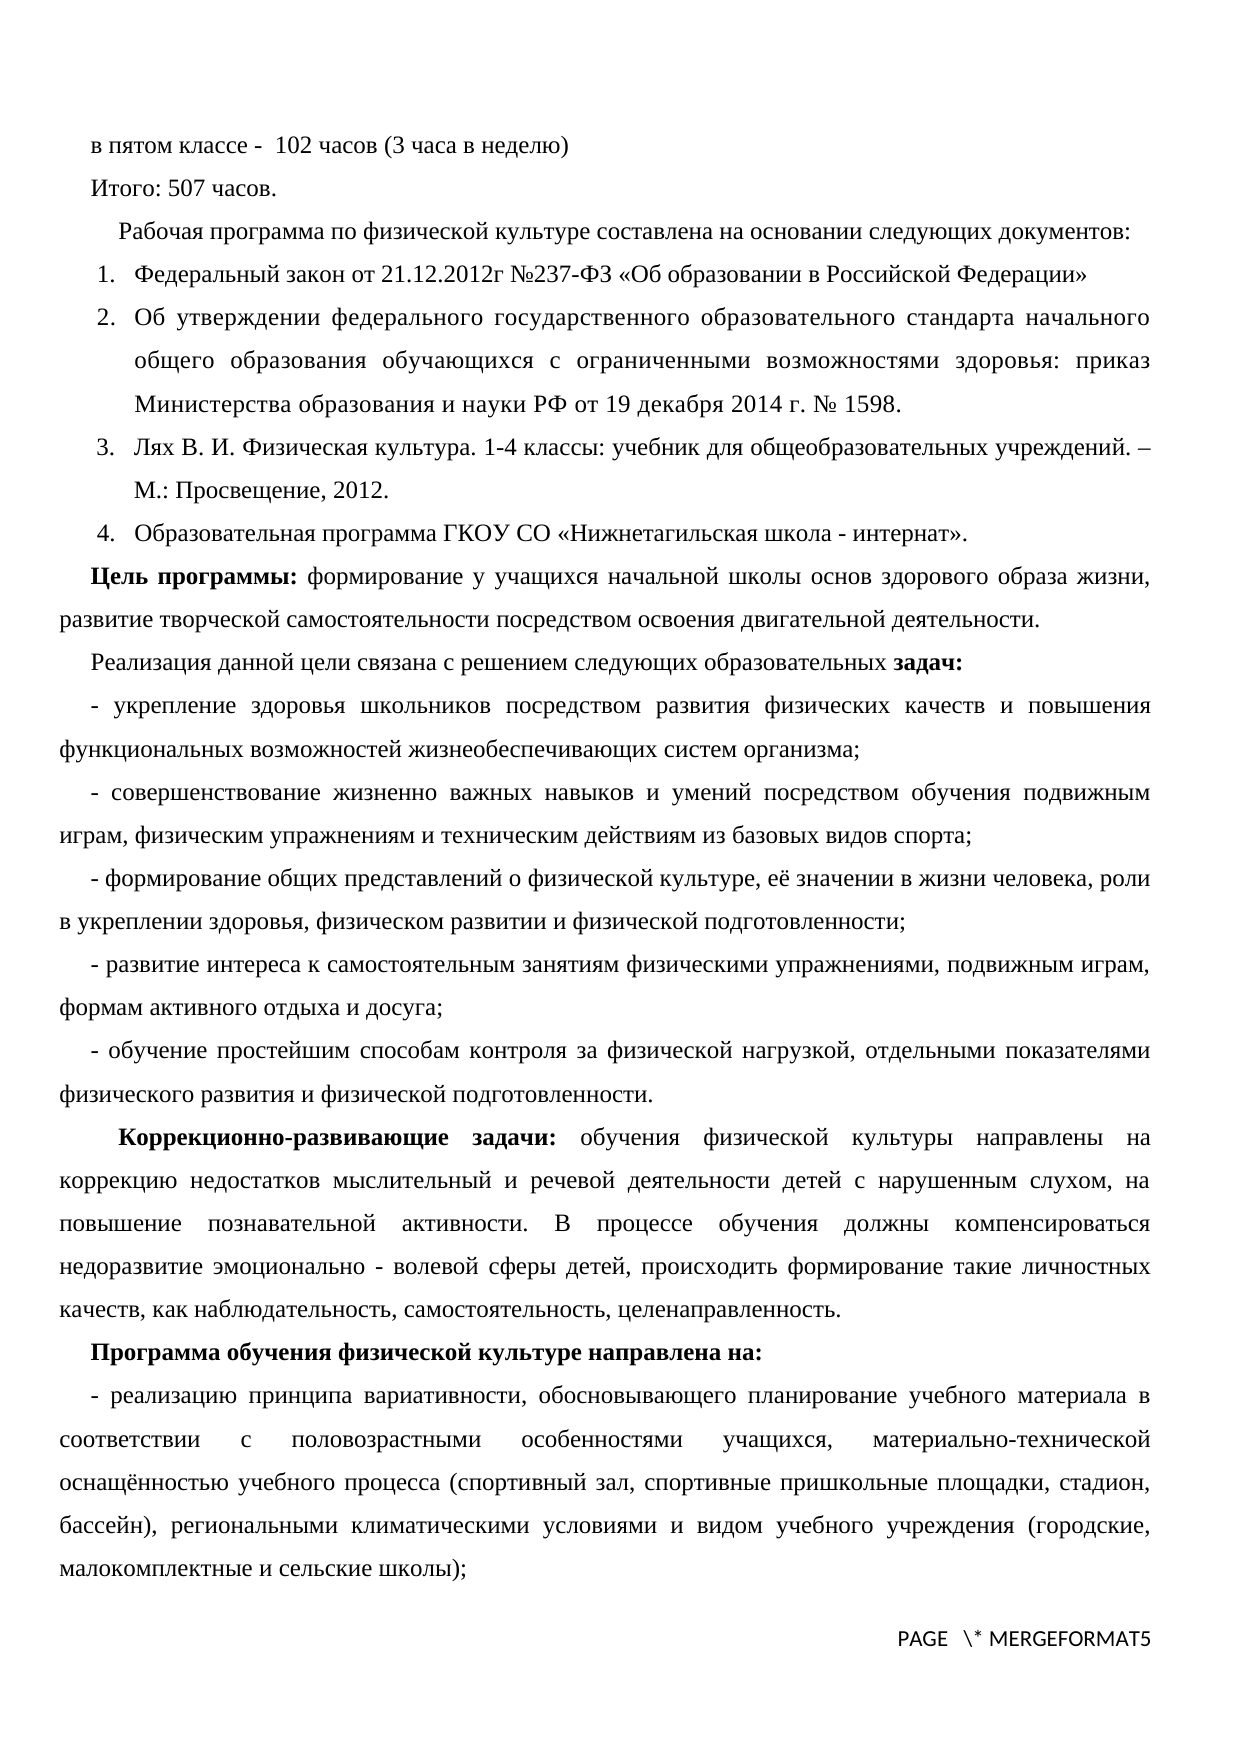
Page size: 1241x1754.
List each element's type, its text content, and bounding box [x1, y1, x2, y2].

list Образовательная программа ГКОУ СО «Нижнетагильская школа - интернат». [97, 518, 1152, 547]
text - реализацию принципа вариативности, обосновывающего планирование учебного материала в соответствии с половозрастными особенностями учащихся, материально-технической оснащённостью учебного процесса (спортивный зал, спортивные пришкольные площадки, стадион, бассейн), региональными климатическими условиями и видом учебного учреждения (городские, малокомплектные и сельские школы); [59, 1381, 1152, 1582]
text - укрепление здоровья школьников посредством развития физических качеств и повышения функциональных возможностей жизнеобеспечивающих систем организма; [59, 691, 1152, 762]
text - развитие интереса к самостоятельным занятиям физическими упражнениями, подвижным играм, формам активного отдыха и досуга; [59, 949, 1152, 1021]
text - формирование общих представлений о физической культуре, её значении в жизни человека, роли в укреплении здоровья, физическом развитии и физической подготовленности; [59, 863, 1152, 935]
list Лях В. И. Физическая культура. 1-4 классы: учебник для общеобразовательных учреждений. – М.: Просвещение, 2012. [96, 432, 1152, 504]
text Программа обучения физической культуре направлена на: [59, 1337, 1152, 1366]
list Об утверждении федерального государственного образовательного стандарта начального общего образования обучающихся с ограниченными возможностями здоровья: приказ Министерства образования и науки РФ от 19 декабря 2014 г. № 1598. [97, 302, 1152, 417]
text Рабочая программа по физической культуре составлена на основании следующих документов: [59, 216, 1152, 245]
list Федеральный закон от 21.12.2012г №237-ФЗ «Об образовании в Российской Федерации» [97, 259, 1152, 288]
text Коррекционно-развивающие задачи: обучения физической культуры направлены на коррекцию недостатков мыслительный и речевой деятельности детей с нарушенным слухом, на повышение познавательной активности. В процессе обучения должны компенсироваться недоразвитие эмоционально - волевой сферы детей, происходить формирование такие личностных качеств, как наблюдательность, самостоятельность, целенаправленность. [59, 1122, 1152, 1323]
text Реализация данной цели связана с решением следующих образовательных задач: [59, 647, 1152, 676]
text в пятом классе - 102 часов (3 часа в неделю) [59, 130, 1152, 159]
text - обучение простейшим способам контроля за физической нагрузкой, отдельными показателями физического развития и физической подготовленности. [59, 1036, 1152, 1107]
text Итого: 507 часов. [59, 173, 1152, 202]
text Цель программы: формирование у учащихся начальной школы основ здорового образа жизни, развитие творческой самостоятельности посредством освоения двигательной деятельности. [59, 561, 1152, 633]
text - совершенствование жизненно важных навыков и умений посредством обучения подвижным играм, физическим упражнениям и техническим действиям из базовых видов спорта; [59, 777, 1152, 849]
